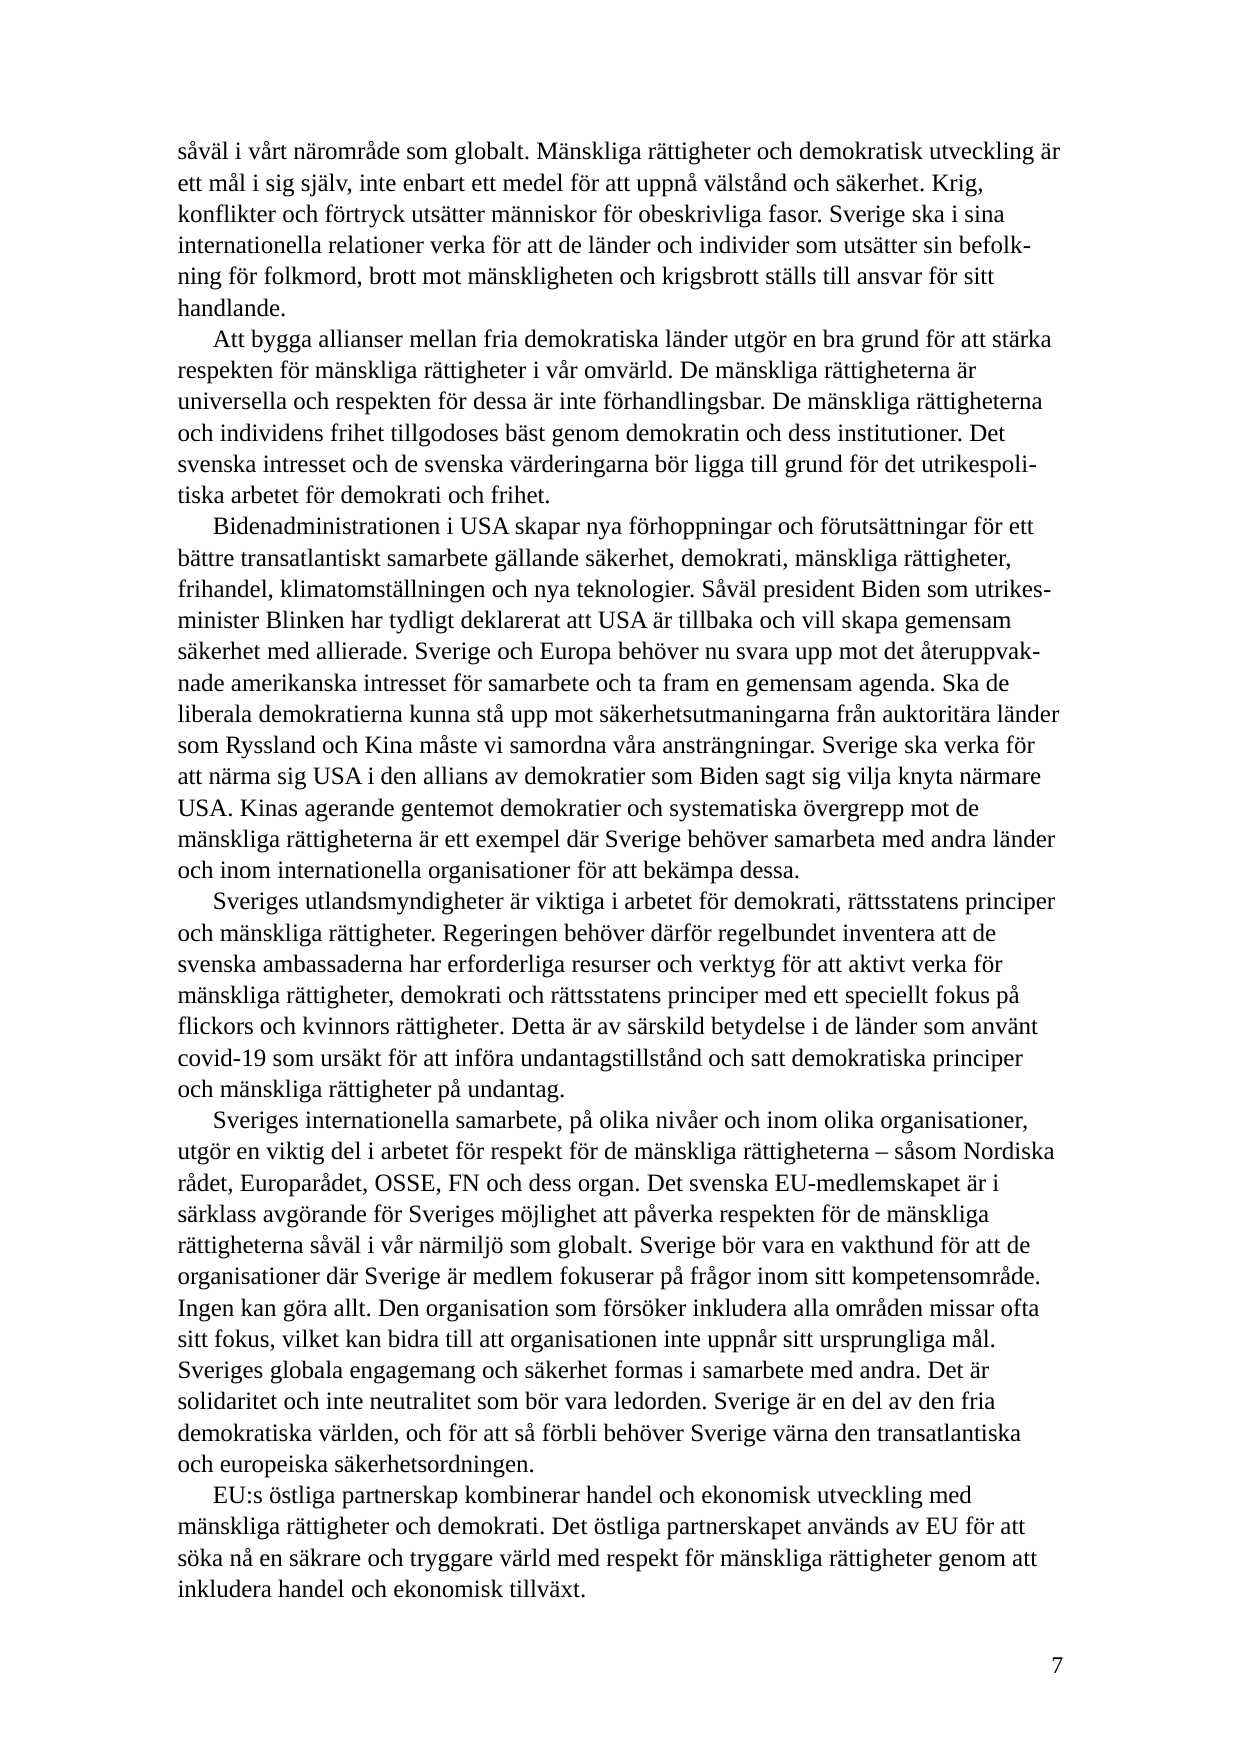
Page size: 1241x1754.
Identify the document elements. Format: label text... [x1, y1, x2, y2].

text EU:s östliga partnerskap kombinerar handel och ekonomisk utveckling med mänskliga rättigheter och demokrati. Det östliga partnerskapet används av EU för att söka nå en säkrare och tryggare värld med respekt för mänskliga rättigheter genom att inkludera handel och ekonomisk tillväxt. [177, 1478, 1063, 1603]
text Sveriges internationella samarbete, på olika nivåer och inom olika organisationer, utgör en viktig del i arbetet för respekt för de mänskliga rättigheterna – såsom Nordiska rådet, Europarådet, OSSE, FN och dess organ. Det svenska EU-medlemskapet är i särklass avgörande för Sveriges möjlighet att påverka respekten för de mänskliga rättigheterna såväl i vår närmiljö som globalt. Sverige bör vara en vakthund för att de organisationer där Sverige är medlem fokuserar på frågor inom sitt kompetensområde. Ingen kan göra allt. Den organisation som försöker inkludera alla områden missar ofta sitt fokus, vilket kan bidra till att organisationen inte uppnår sitt ursprungliga mål. Sveriges globala engagemang och säkerhet formas i samarbete med andra. Det är solidaritet och inte neutralitet som bör vara ledorden. Sverige är en del av den fria demokratiska världen, och för att så förbli behöver Sverige värna den transatlantiska och europeiska säkerhetsordningen. [177, 1103, 1063, 1478]
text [177, 134, 1063, 321]
text Sveriges utlandsmyndigheter är viktiga i arbetet för demokrati, rättsstatens principer och mänskliga rättigheter. Regeringen behöver därför regelbundet inventera att de svenska ambassaderna har erforderliga resurser och verktyg för att aktivt verka för mänskliga rättigheter, demokrati och rättsstatens principer med ett speciellt fokus på flickors och kvinnors rättigheter. Detta är av särskild betydelse i de länder som använt covid-19 som ursäkt för att införa undantagstillstånd och satt demokratiska principer och mänskliga rättigheter på undantag. [177, 884, 1063, 1103]
text Att bygga allianser mellan fria demokratiska länder utgör en bra grund för att stärka respekten för mänskliga rättigheter i vår omvärld. De mänskliga rättigheterna är universella och respekten för dessa är inte förhandlingsbar. De mänskliga rättigheterna och individens frihet tillgodoses bäst genom demokratin och dess institutioner. Det svenska intresset och de svenska värderingarna bör ligga till grund för det utrikespolitiska arbetet för demokrati och frihet. [177, 321, 1063, 509]
text Bidenadministrationen i USA skapar nya förhoppningar och förutsättningar för ett bättre transatlantiskt samarbete gällande säkerhet, demokrati, mänskliga rättigheter, frihandel, klimatomställningen och nya teknologier. Såväl president Biden som utrikesminister Blinken har tydligt deklarerat att USA är tillbaka och vill skapa gemensam säkerhet med allierade. Sverige och Europa behöver nu svara upp mot det återuppvaknade amerikanska intresset för samarbete och ta fram en gemensam agenda. Ska de liberala demokratierna kunna stå upp mot säkerhetsutmaningarna från auktoritära länder som Ryssland och Kina måste vi samordna våra ansträngningar. Sverige ska verka för att närma sig USA i den allians av demokratier som Biden sagt sig vilja knyta närmare USA. Kinas agerande gentemot demokratier och systematiska övergrepp mot de mänskliga rättigheterna är ett exempel där Sverige behöver samarbeta med andra länder och inom internationella organisationer för att bekämpa dessa. [177, 509, 1063, 884]
